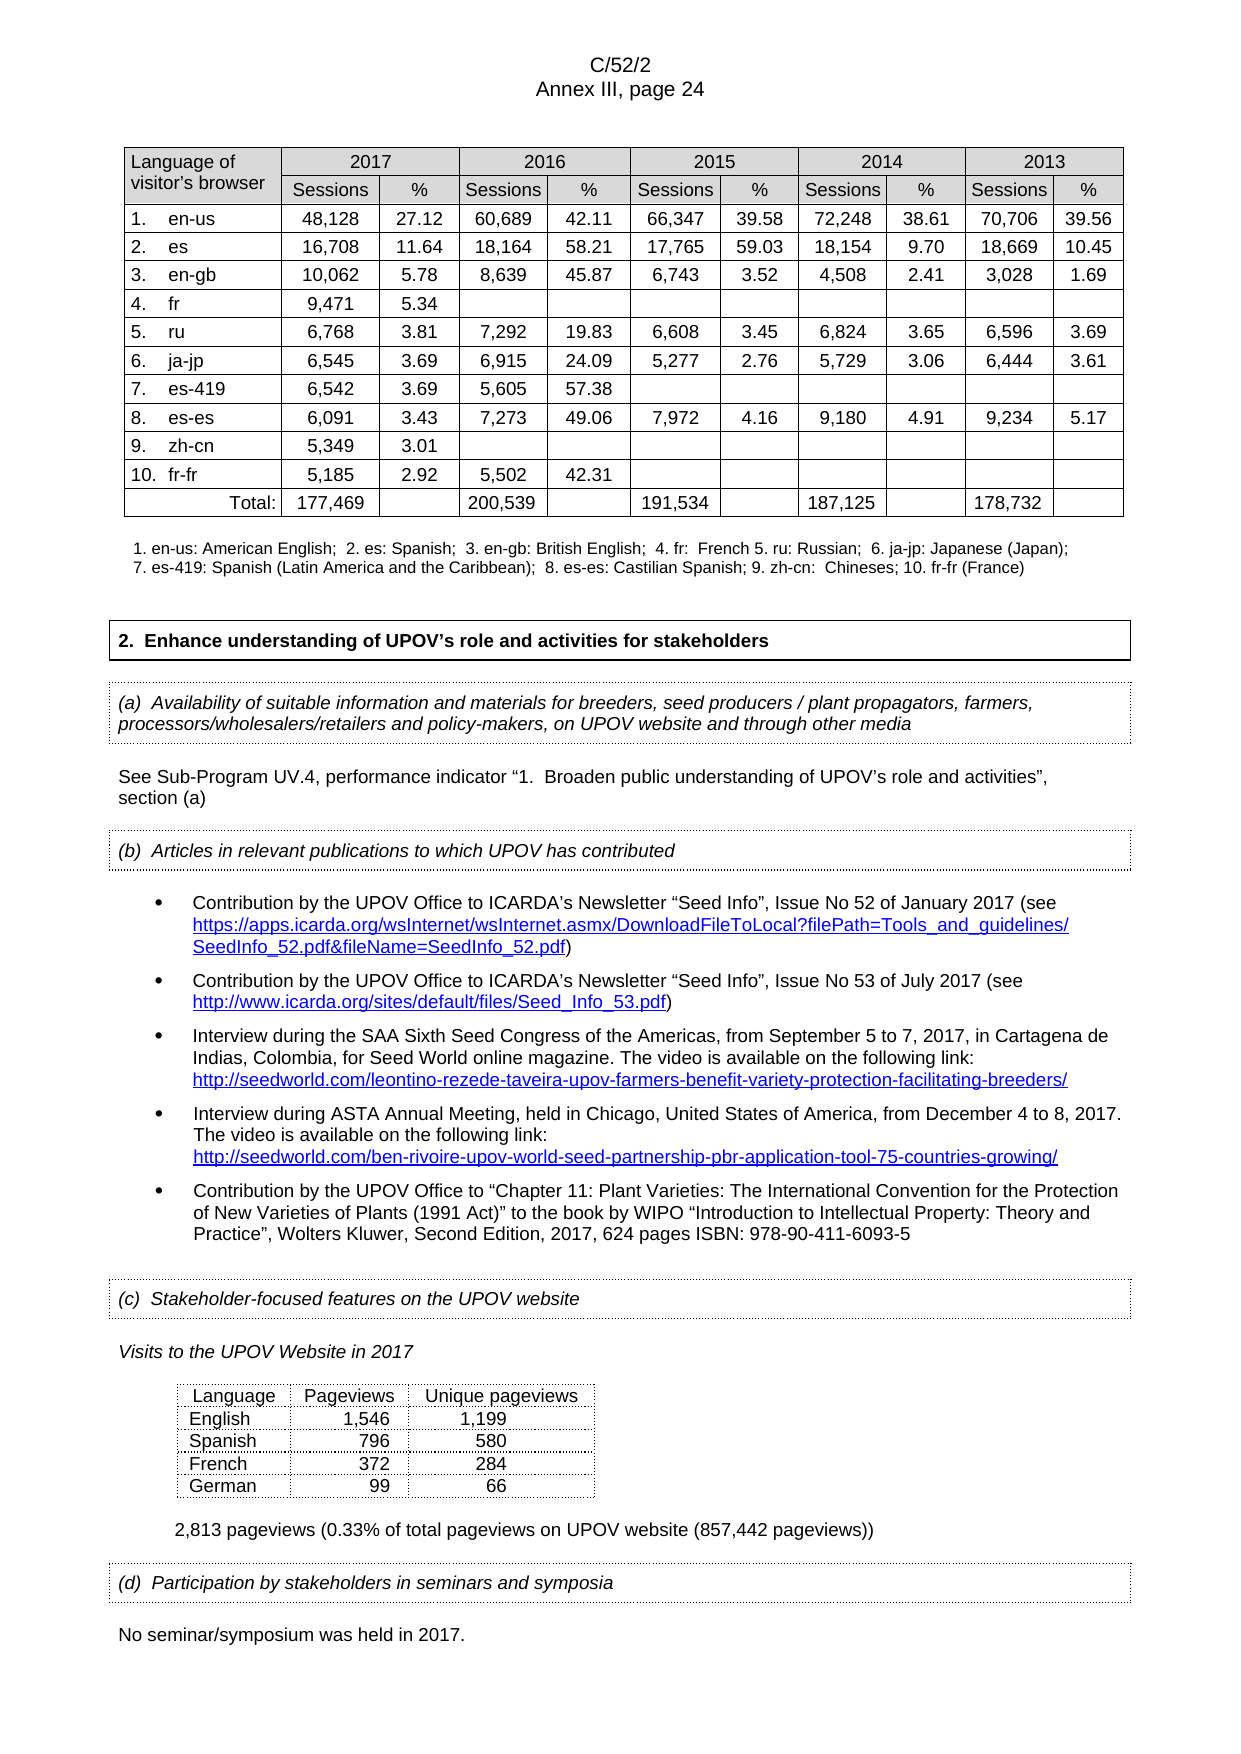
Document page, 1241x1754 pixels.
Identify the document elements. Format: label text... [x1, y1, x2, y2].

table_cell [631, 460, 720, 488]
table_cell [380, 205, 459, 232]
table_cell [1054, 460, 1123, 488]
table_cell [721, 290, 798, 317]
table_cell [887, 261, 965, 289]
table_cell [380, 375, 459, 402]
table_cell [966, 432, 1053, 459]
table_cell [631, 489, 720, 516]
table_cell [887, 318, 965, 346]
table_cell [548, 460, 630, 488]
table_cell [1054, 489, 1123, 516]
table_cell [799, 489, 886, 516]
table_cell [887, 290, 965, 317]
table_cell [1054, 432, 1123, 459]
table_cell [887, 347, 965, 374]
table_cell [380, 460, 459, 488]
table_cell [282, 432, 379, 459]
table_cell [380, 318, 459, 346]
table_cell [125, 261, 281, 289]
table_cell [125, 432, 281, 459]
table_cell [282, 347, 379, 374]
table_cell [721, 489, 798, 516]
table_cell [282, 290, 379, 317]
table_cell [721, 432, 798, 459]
text No seminar/symposium was held in 2017. [118, 1624, 1122, 1646]
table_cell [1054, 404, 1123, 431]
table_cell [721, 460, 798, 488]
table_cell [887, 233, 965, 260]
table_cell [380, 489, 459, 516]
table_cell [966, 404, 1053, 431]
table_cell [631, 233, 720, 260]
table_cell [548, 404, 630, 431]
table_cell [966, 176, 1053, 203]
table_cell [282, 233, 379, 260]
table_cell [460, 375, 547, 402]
subtitle Visits to the UPOV Website in 2017 [118, 1341, 1122, 1362]
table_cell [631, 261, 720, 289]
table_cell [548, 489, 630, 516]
text 2,813 pageviews (0.33% of total pageviews on UPOV website (857,442 pageviews)) [174, 1519, 1122, 1541]
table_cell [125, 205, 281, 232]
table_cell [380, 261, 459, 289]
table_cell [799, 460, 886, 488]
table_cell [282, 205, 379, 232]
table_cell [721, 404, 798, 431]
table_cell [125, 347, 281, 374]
subtitle (a) Availability of suitable information and materials for breeders, seed producers / plant propagators, farmers, processors/wholesalers/retailers and policy-makers, on UPOV website and through other media [109, 682, 1131, 744]
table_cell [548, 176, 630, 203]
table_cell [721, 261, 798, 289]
subtitle (d) Participation by stakeholders in seminars and symposia [109, 1562, 1131, 1603]
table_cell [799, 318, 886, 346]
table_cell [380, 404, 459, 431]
subtitle (c) Stakeholder-focused features on the UPOV website [109, 1279, 1131, 1319]
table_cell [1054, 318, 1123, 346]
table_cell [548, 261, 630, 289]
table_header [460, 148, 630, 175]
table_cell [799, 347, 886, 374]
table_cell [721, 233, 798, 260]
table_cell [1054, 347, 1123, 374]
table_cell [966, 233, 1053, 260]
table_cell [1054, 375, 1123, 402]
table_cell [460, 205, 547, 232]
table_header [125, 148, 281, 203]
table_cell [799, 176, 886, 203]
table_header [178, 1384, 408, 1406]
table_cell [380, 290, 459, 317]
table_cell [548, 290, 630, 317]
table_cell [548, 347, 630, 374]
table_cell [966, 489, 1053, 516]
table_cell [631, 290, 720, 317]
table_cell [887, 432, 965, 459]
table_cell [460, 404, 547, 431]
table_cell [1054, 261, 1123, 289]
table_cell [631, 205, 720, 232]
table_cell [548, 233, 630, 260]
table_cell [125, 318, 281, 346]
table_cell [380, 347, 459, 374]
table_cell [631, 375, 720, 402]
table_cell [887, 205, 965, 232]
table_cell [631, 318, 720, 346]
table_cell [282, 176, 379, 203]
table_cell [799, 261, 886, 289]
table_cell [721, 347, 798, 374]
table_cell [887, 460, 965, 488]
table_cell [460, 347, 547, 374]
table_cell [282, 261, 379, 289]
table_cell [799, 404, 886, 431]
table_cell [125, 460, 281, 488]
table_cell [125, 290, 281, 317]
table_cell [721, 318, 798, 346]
subtitle 2. Enhance understanding of UPOV’s role and activities for stakeholders [110, 621, 1130, 659]
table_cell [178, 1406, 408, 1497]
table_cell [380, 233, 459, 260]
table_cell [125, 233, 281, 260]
text See Sub-Program UV.4, performance indicator “1. Broaden public understanding of UPOV’s role and activities”, section (a) [118, 766, 1122, 809]
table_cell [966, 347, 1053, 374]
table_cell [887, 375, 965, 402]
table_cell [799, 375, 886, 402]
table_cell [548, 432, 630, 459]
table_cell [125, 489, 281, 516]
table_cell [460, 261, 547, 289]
list Contribution by the UPOV Office to ICARDA’s Newsletter “Seed Info”, Issue No 52 of January 2017 (see https://apps.icarda.org/wsInternet/wsInternet.asmx/DownloadFileToLocal?filePath=Tools_and_guidelines/SeedInfo_52.pdf&fileName=SeedInfo_52.pdf) [155, 892, 1122, 957]
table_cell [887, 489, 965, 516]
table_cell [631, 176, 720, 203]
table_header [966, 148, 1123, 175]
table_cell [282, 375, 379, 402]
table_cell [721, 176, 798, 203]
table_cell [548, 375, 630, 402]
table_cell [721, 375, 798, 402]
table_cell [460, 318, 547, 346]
list Interview during ASTA Annual Meeting, held in Chicago, United States of America, from December 4 to 8, 2017. The video is available on the following link: http://seedworld.com/ben-rivoire-upov-world-seed-partnership-pbr-application-tool-75-countries-growing/ [156, 1102, 1122, 1167]
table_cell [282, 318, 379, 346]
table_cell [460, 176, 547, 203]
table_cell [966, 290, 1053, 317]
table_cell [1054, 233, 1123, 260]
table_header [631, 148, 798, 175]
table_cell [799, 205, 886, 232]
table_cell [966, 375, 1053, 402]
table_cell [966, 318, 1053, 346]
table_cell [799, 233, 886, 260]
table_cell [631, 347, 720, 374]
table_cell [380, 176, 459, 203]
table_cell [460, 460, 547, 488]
list Contribution by the UPOV Office to ICARDA’s Newsletter “Seed Info”, Issue No 53 of July 2017 (see http://www.icarda.org/sites/default/files/Seed_Info_53.pdf) [155, 969, 1122, 1013]
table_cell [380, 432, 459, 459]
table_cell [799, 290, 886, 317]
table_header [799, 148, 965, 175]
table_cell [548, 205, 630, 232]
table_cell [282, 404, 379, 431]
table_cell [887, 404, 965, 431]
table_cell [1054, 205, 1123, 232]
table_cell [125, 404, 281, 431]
list Contribution by the UPOV Office to “Chapter 11: Plant Varieties: The International Convention for the Protection of New Varieties of Plants (1991 Act)” to the book by WIPO “Introduction to Intellectual Property: Theory and Practice”, Wolters Kluwer, Second Edition, 2017, 624 pages ISBN: 978-90-411-6093-5 [156, 1180, 1122, 1244]
text 1. en-us: American English; 2. es: Spanish; 3. en-gb: British English; 4. fr: French 5. ru: Russian; 6. ja-jp: Japanese (Japan); 7. es-419: Spanish (Latin America and the Caribbean); 8. es-es: Castilian Spanish; 9. zh-cn: Chineses; 10. fr-fr (France) [133, 539, 1122, 577]
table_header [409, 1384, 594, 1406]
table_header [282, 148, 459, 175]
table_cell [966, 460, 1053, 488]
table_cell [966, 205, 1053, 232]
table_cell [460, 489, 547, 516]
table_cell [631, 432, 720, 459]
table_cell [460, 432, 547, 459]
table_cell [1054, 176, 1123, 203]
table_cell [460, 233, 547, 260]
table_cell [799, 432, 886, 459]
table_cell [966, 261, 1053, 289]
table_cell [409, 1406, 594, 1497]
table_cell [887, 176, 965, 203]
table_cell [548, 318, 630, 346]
subtitle (b) Articles in relevant publications to which UPOV has contributed [109, 830, 1131, 871]
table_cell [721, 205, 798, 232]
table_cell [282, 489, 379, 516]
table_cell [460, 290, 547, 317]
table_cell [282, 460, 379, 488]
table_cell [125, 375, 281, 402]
list Interview during the SAA Sixth Seed Congress of the Americas, from September 5 to 7, 2017, in Cartagena de Indias, Colombia, for Seed World online magazine. The video is available on the following link: http://seedworld.com/leontino-rezede-taveira-upov-farmers-benefit-variety-protection-facilitating-breeders/ [155, 1025, 1122, 1090]
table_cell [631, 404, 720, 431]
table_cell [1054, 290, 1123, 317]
